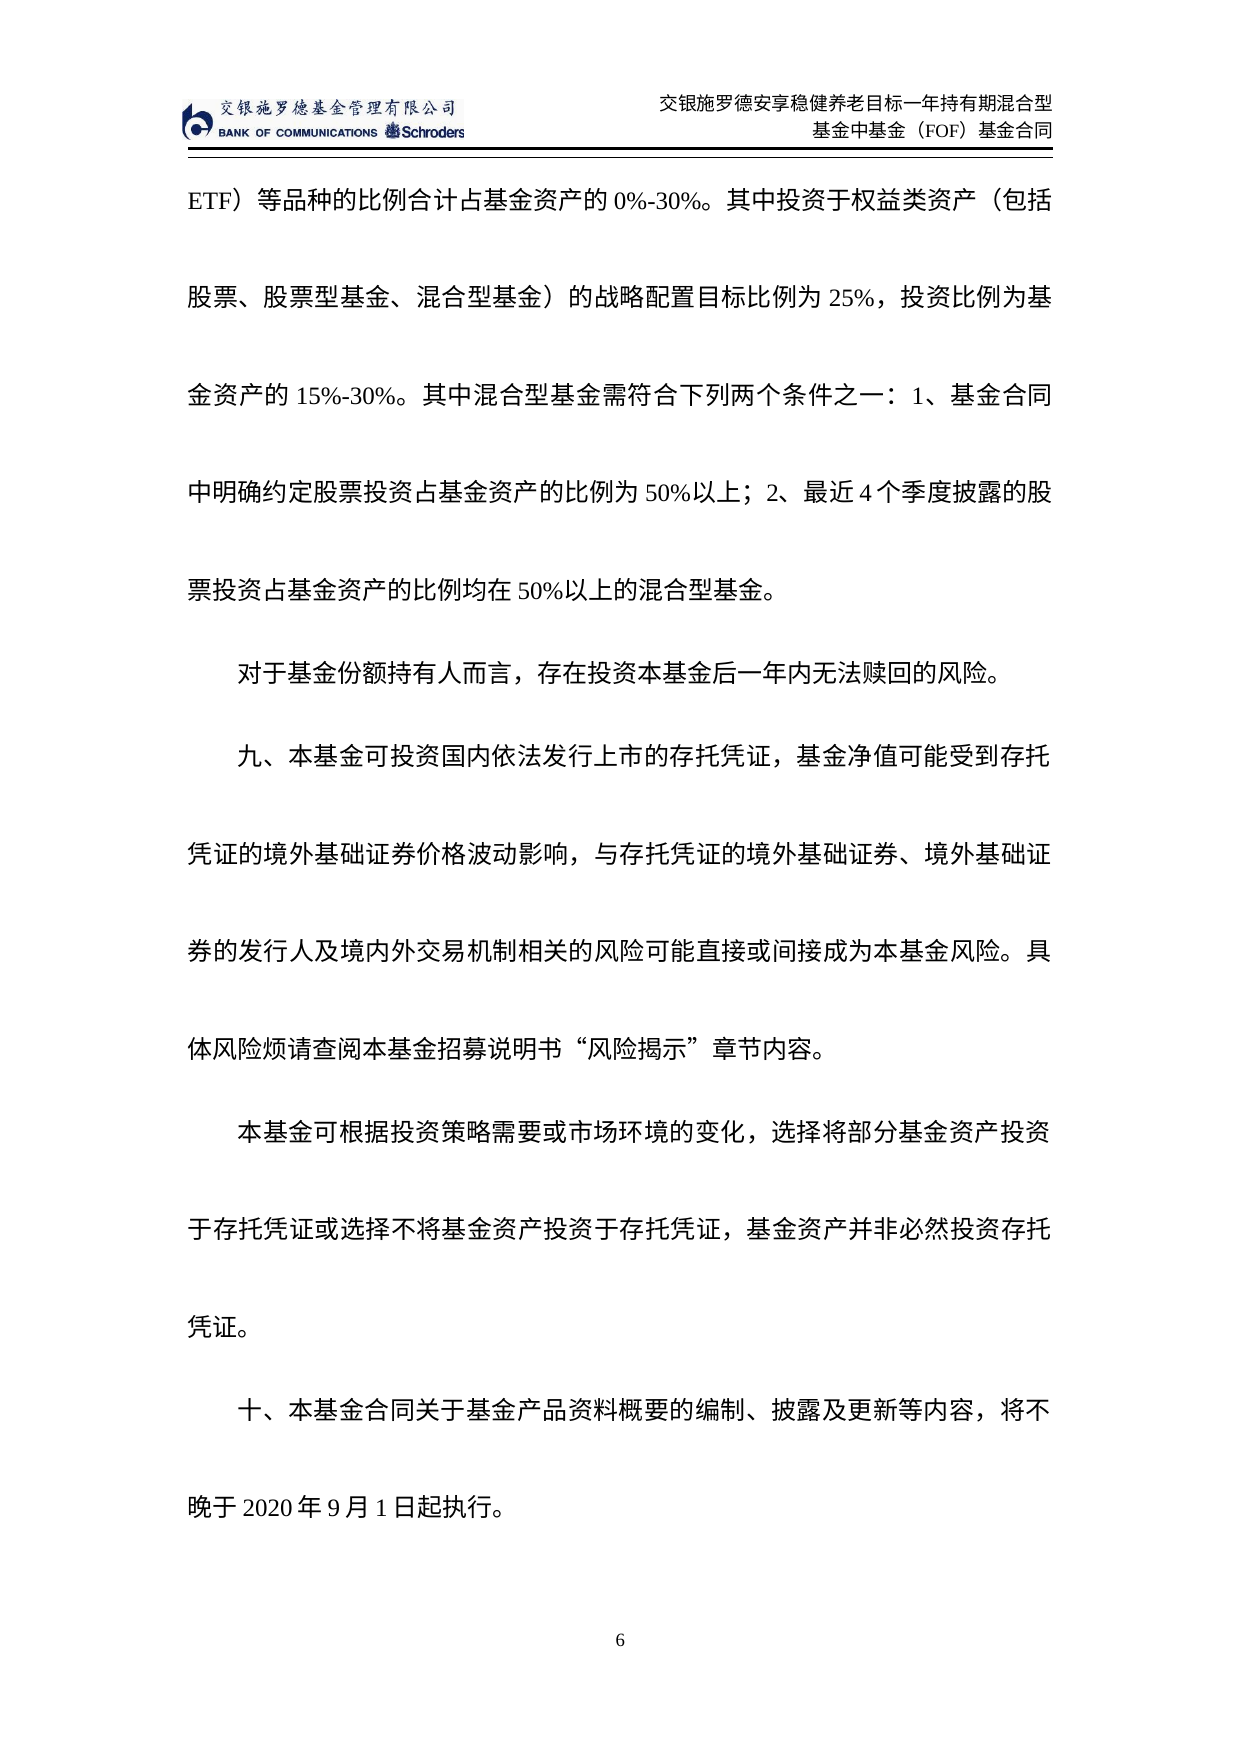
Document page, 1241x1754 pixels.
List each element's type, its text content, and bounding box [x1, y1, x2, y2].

text 十、本基金合同关于基金产品资料概要的编制、披露及更新等内容，将不晚于2020年9月1日起执行。 [187, 1376, 1053, 1538]
text 九、本基金可投资国内依法发行上市的存托凭证，基金净值可能受到存托凭证的境外基础证券价格波动影响，与存托凭证的境外基础证券、境外基础证券的发行人及境内外交易机制相关的风险可能直接或间接成为本基金风险。具体风险烦请查阅本基金招募说明书“风险揭示”章节内容。 [187, 722, 1053, 1080]
text 本基金可根据投资策略需要或市场环境的变化，选择将部分基金资产投资于存托凭证或选择不将基金资产投资于存托凭证，基金资产并非必然投资存托凭证。 [187, 1098, 1053, 1358]
text 对于基金份额持有人而言，存在投资本基金后一年内无法赎回的风险。 [187, 639, 1053, 704]
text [187, 166, 1053, 621]
picture [182, 99, 464, 140]
